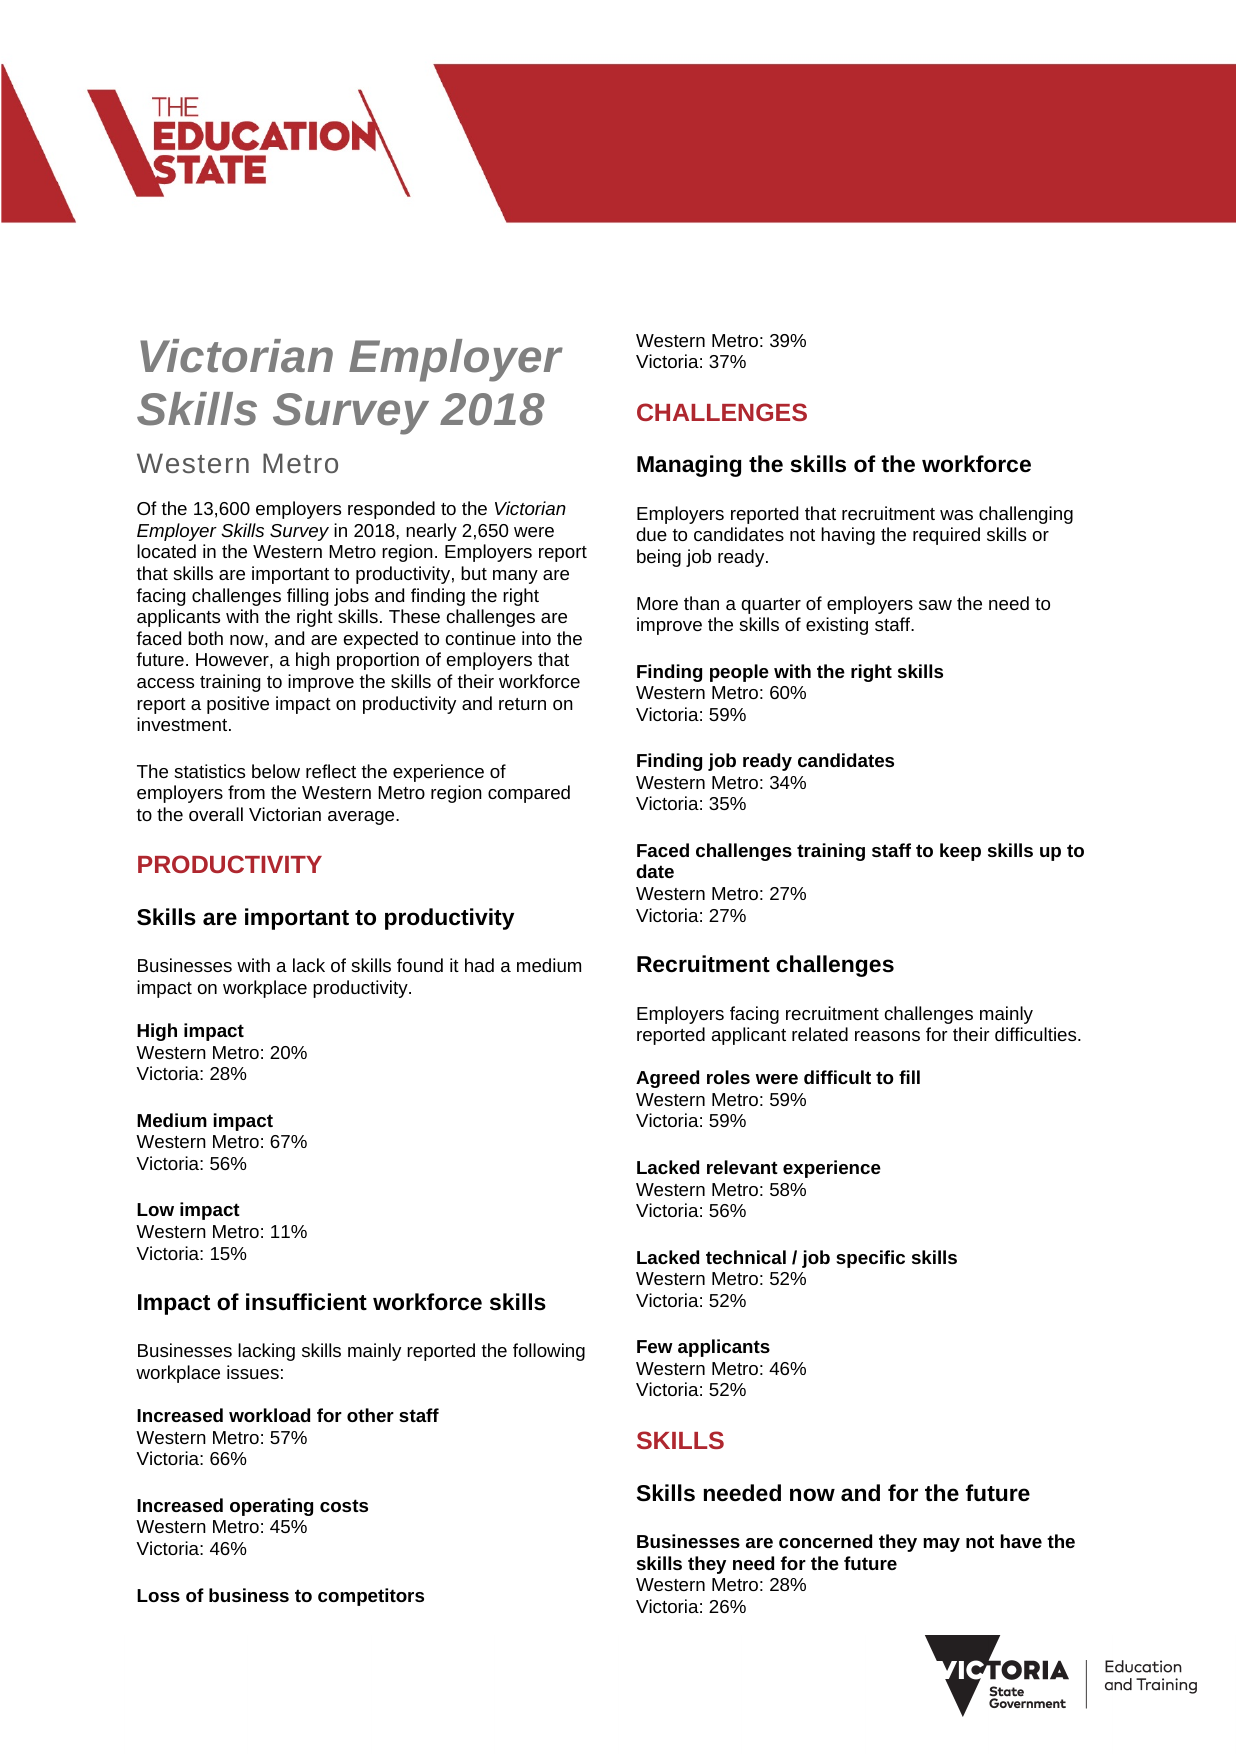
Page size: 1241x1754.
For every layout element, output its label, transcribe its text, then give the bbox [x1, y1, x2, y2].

text Skills needed now and for the future [636, 1479, 1090, 1506]
text Employers reported that recruitment was challenging due to candidates not having the required skills or being job ready. [636, 503, 1090, 567]
text Western Metro: 28% [636, 1574, 1090, 1596]
text Employers facing recruitment challenges mainly reported applicant related reasons for their difficulties. [636, 1002, 1090, 1046]
text Skills [636, 1426, 1090, 1454]
text Victoria: 59% [636, 1110, 1090, 1132]
text Skills are important to productivity [136, 904, 591, 930]
text Lacked relevant experience [636, 1157, 1090, 1178]
text Increased workload for other staff [136, 1405, 591, 1427]
text Western Metro: 52% [636, 1268, 1090, 1289]
text Western Metro: 27% [636, 883, 1090, 904]
text Western Metro: 20% [136, 1041, 591, 1063]
picture [1, 0, 1236, 330]
text Medium impact [136, 1109, 591, 1131]
text Victoria: 27% [636, 904, 1090, 926]
text Victoria: 52% [636, 1379, 1090, 1401]
text Managing the skills of the workforce [636, 451, 1090, 478]
text Lacked technical / job specific skills [636, 1246, 1090, 1268]
text Western Metro: 59% [636, 1089, 1090, 1110]
text Western Metro: 57% [136, 1427, 591, 1448]
text Victoria: 37% [636, 351, 1090, 372]
text Victoria: 59% [636, 703, 1090, 725]
text Increased operating costs [136, 1495, 591, 1516]
text Western Metro: 34% [636, 772, 1090, 793]
text Victoria: 28% [136, 1063, 591, 1084]
text Victoria: 35% [636, 793, 1090, 815]
title Victorian Employer Skills Survey 2018 [136, 330, 591, 435]
text Western Metro: 45% [136, 1516, 591, 1538]
text Western Metro: 58% [636, 1178, 1090, 1200]
text Western Metro: 39% [636, 330, 1090, 351]
text More than a quarter of employers saw the need to improve the skills of existing staff. [636, 592, 1090, 635]
text Productivity [136, 850, 591, 879]
text Challenges [636, 397, 1090, 426]
text Western Metro: 46% [636, 1358, 1090, 1379]
text Loss of business to competitors [136, 1584, 591, 1606]
text Western Metro: 67% [136, 1131, 591, 1153]
subtitle Western Metro [136, 447, 591, 480]
text Faced challenges training staff to keep skills up to date [636, 840, 1090, 883]
text Victoria: 15% [136, 1242, 591, 1264]
text Victoria: 52% [636, 1289, 1090, 1311]
text Businesses lacking skills mainly reported the following workplace issues: [136, 1340, 591, 1383]
text Victoria: 46% [136, 1538, 591, 1559]
picture [1, 1635, 1236, 1754]
text Few applicants [636, 1336, 1090, 1358]
text High impact [136, 1020, 591, 1041]
text Victoria: 56% [136, 1153, 591, 1174]
text Recruitment challenges [636, 951, 1090, 977]
text Impact of insufficient workforce skills [136, 1289, 591, 1315]
text Victoria: 56% [636, 1200, 1090, 1221]
text Low impact [136, 1199, 591, 1221]
text Finding people with the right skills [636, 660, 1090, 682]
text Victoria: 66% [136, 1448, 591, 1470]
text Victoria: 26% [636, 1596, 1090, 1617]
text Western Metro: 11% [136, 1221, 591, 1242]
text Western Metro: 60% [636, 682, 1090, 703]
text Businesses with a lack of skills found it had a medium impact on workplace productivity. [136, 955, 591, 998]
text The statistics below reflect the experience of employers from the Western Metro region compared to the overall Victorian average. [136, 760, 591, 825]
text Finding job ready candidates [636, 750, 1090, 772]
text Businesses are concerned they may not have the skills they need for the future [636, 1531, 1090, 1574]
text Agreed roles were difficult to fill [636, 1067, 1090, 1089]
text Of the 13,600 employers responded to the Victorian Employer Skills Survey in 2018, nearly 2,650 were located in the Western Metro region. Employers report that skills are important to productivity, but many are facing challenges filling jobs and finding the right applicants with the right skills. These challenges are faced both now, and are expected to continue into the future. However, a high proportion of employers that access training to improve the skills of their workforce report a positive impact on productivity and return on investment. [136, 498, 591, 735]
